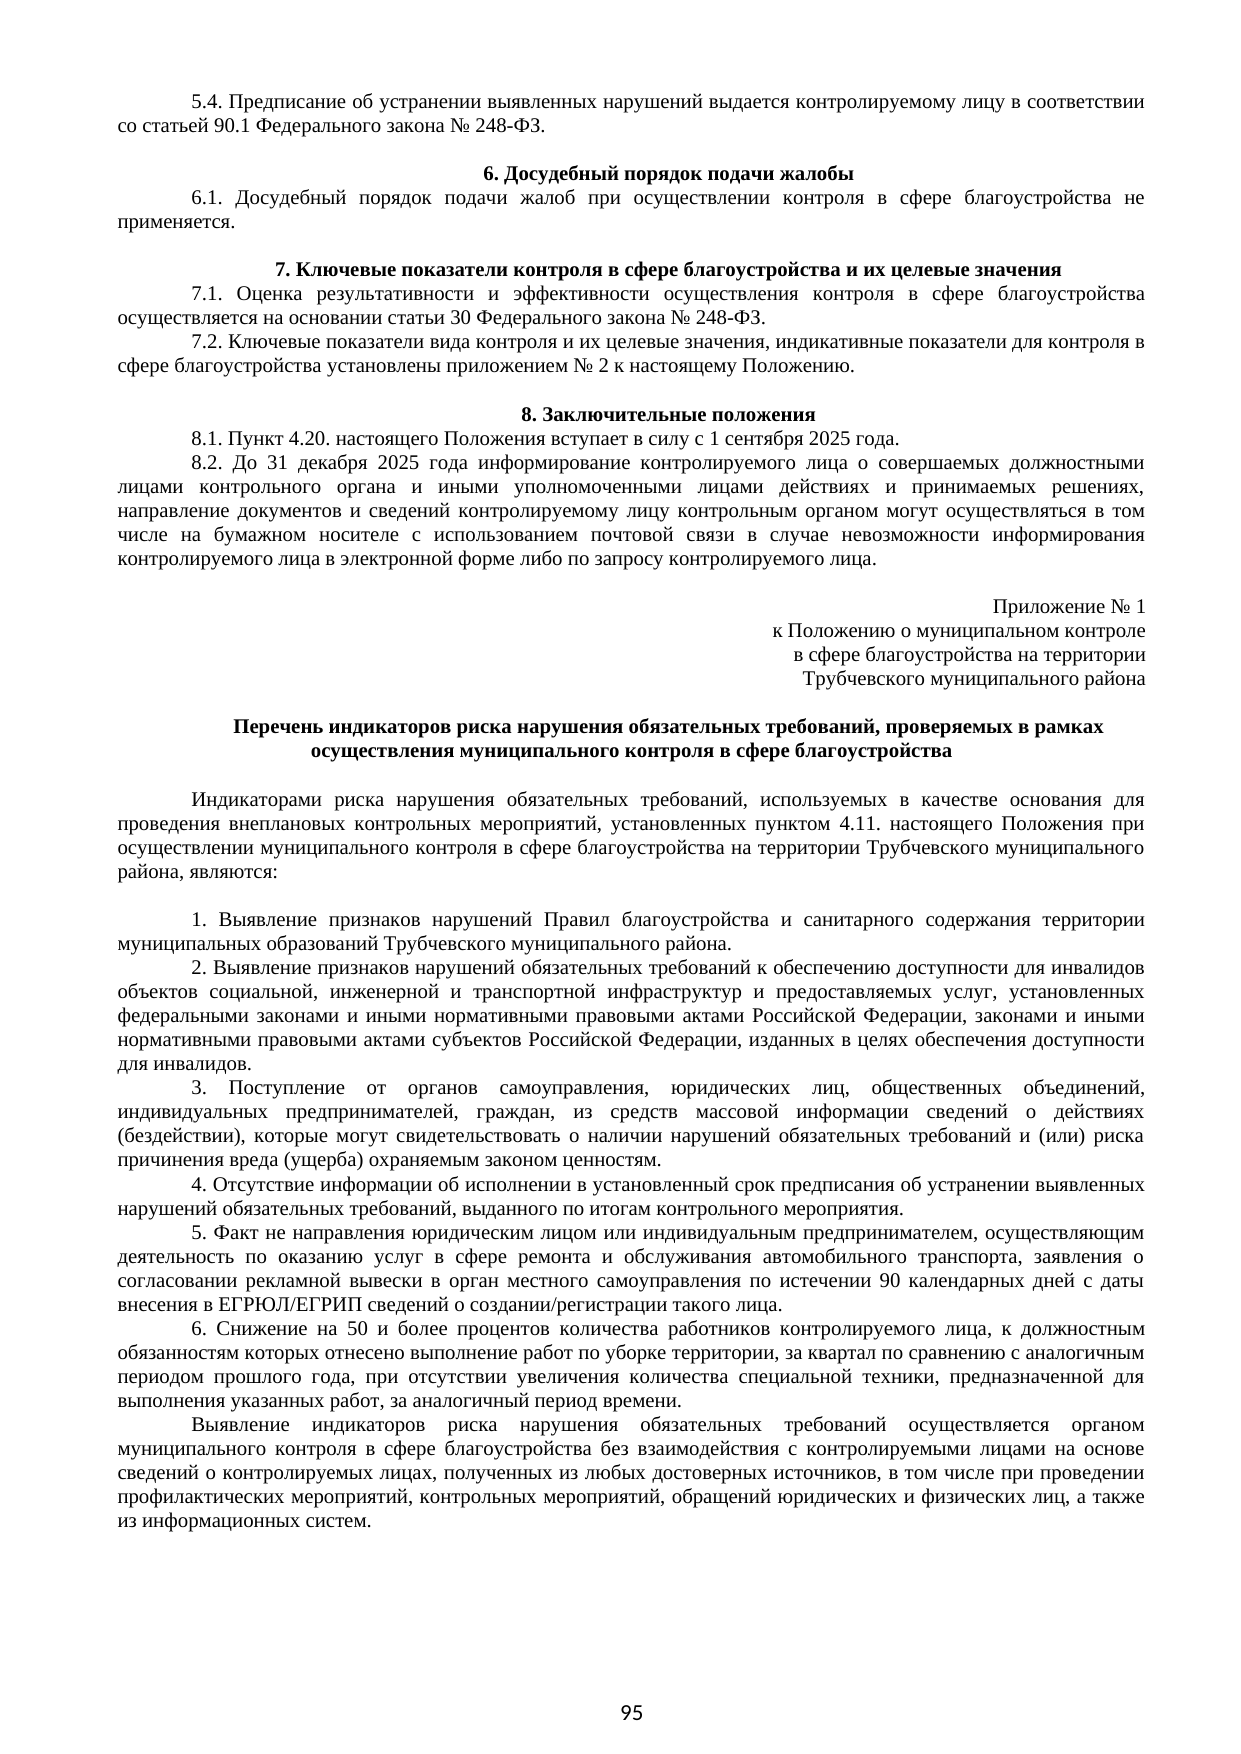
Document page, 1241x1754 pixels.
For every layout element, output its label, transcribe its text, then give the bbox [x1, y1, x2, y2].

text 3. Поступление от органов самоуправления, юридических лиц, общественных объединений, индивидуальных предпринимателей, граждан, из средств массовой информации сведений о действиях (бездействии), которые могут свидетельствовать о наличии нарушений обязательных требований и (или) риска причинения вреда (ущерба) охраняемым законом ценностям. [117, 1075, 1146, 1171]
text 8. Заключительные положения [117, 401, 1146, 426]
text Приложение № 1 [117, 594, 1146, 618]
text 2. Выявление признаков нарушений обязательных требований к обеспечению доступности для инвалидов объектов социальной, инженерной и транспортной инфраструктур и предоставляемых услуг, установленных федеральными законами и иными нормативными правовыми актами Российской Федерации, законами и иными нормативными правовыми актами субъектов Российской Федерации, изданных в целях обеспечения доступности для инвалидов. [117, 955, 1146, 1075]
text 4. Отсутствие информации об исполнении в установленный срок предписания об устранении выявленных нарушений обязательных требований, выданного по итогам контрольного мероприятия. [117, 1171, 1146, 1219]
text Трубчевского муниципального района [117, 666, 1146, 690]
text 8.1. Пункт 4.20. настоящего Положения вступает в силу с 1 сентября 2025 года. [117, 426, 1146, 449]
text Выявление индикаторов риска нарушения обязательных требований осуществляется органом муниципального контроля в сфере благоустройства без взаимодействия с контролируемыми лицами на основе сведений о контролируемых лицах, полученных из любых достоверных источников, в том числе при проведении профилактических мероприятий, контрольных мероприятий, обращений юридических и физических лиц, а также из информационных систем. [117, 1412, 1146, 1532]
text 8.2. До 31 декабря 2025 года информирование контролируемого лица о совершаемых должностными лицами контрольного органа и иными уполномоченными лицами действиях и принимаемых решениях, направление документов и сведений контролируемому лицу контрольным органом могут осуществляться в том числе на бумажном носителе с использованием почтовой связи в случае невозможности информирования контролируемого лица в электронной форме либо по запросу контролируемого лица. [117, 449, 1146, 570]
text 5. Факт не направления юридическим лицом или индивидуальным предпринимателем, осуществляющим деятельность по оказанию услуг в сфере ремонта и обслуживания автомобильного транспорта, заявления о согласовании рекламной вывески в орган местного самоуправления по истечении 90 календарных дней с даты внесения в ЕГРЮЛ/ЕГРИП сведений о создании/регистрации такого лица. [117, 1219, 1146, 1316]
text 7.2. Ключевые показатели вида контроля и их целевые значения, индикативные показатели для контроля в сфере благоустройства установлены приложением № 2 к настоящему Положению. [117, 329, 1146, 377]
text 6. Снижение на 50 и более процентов количества работников контролируемого лица, к должностным обязанностям которых отнесено выполнение работ по уборке территории, за квартал по сравнению с аналогичным периодом прошлого года, при отсутствии увеличения количества специальной техники, предназначенной для выполнения указанных работ, за аналогичный период времени. [117, 1316, 1146, 1412]
text в сфере благоустройства на территории [117, 642, 1146, 666]
text 7.1. Оценка результативности и эффективности осуществления контроля в сфере благоустройства осуществляется на основании статьи 30 Федерального закона № 248-ФЗ. [117, 281, 1146, 329]
text 6.1. Досудебный порядок подачи жалоб при осуществлении контроля в сфере благоустройства не применяется. [117, 185, 1146, 233]
text 1. Выявление признаков нарушений Правил благоустройства и санитарного содержания территории муниципальных образований Трубчевского муниципального района. [117, 907, 1146, 955]
text Перечень индикаторов риска нарушения обязательных требований, проверяемых в рамках осуществления муниципального контроля в сфере благоустройства [117, 714, 1146, 762]
text 5.4. Предписание об устранении выявленных нарушений выдается контролируемому лицу в соответствии со статьей 90.1 Федерального закона № 248-ФЗ. [117, 89, 1146, 137]
text к Положению о муниципальном контроле [117, 618, 1146, 642]
text 6. Досудебный порядок подачи жалобы [117, 161, 1146, 185]
text 7. Ключевые показатели контроля в сфере благоустройства и их целевые значения [117, 257, 1146, 281]
text Индикаторами риска нарушения обязательных требований, используемых в качестве основания для проведения внеплановых контрольных мероприятий, установленных пунктом 4.11. настоящего Положения при осуществлении муниципального контроля в сфере благоустройства на территории Трубчевского муниципального района, являются: [117, 786, 1146, 883]
